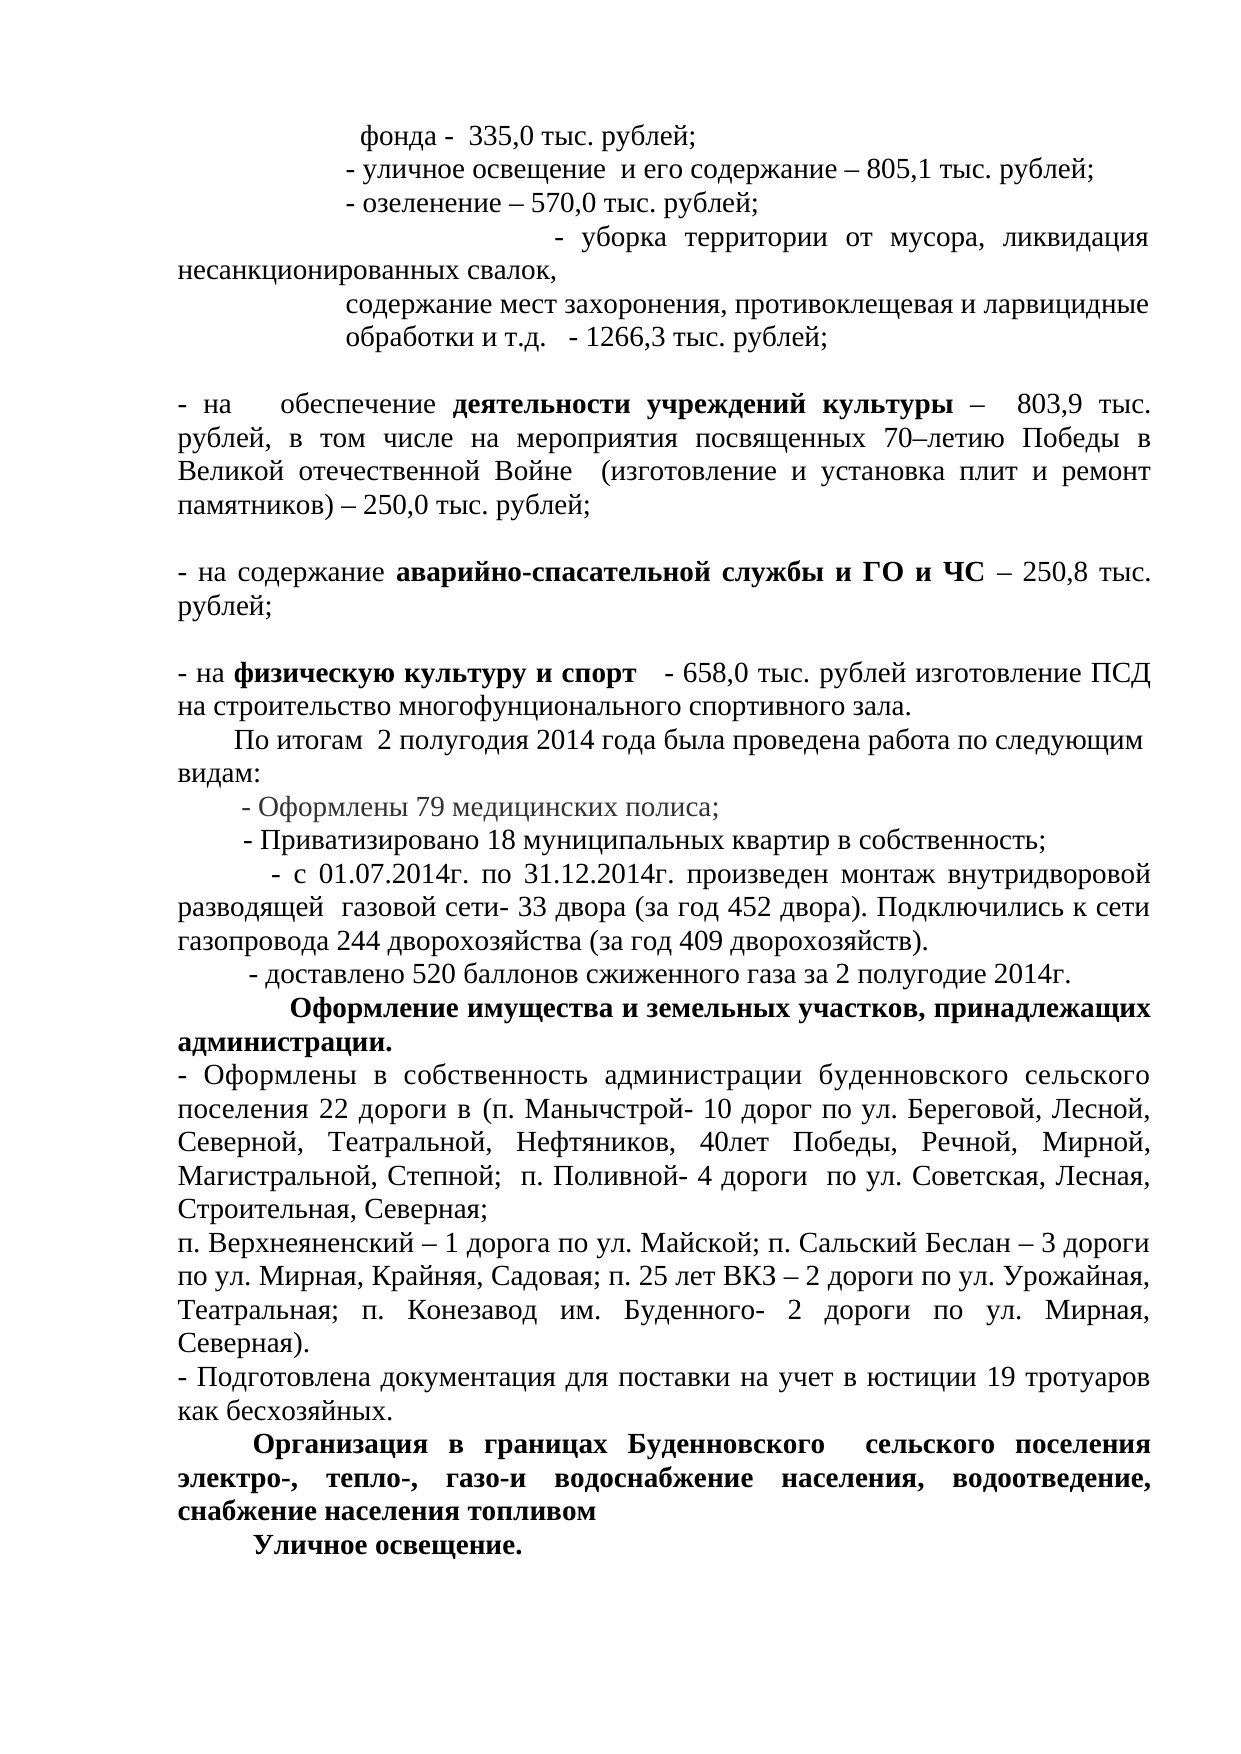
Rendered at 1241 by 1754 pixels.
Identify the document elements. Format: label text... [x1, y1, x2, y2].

text - на содержание аварийно-спасательной службы и ГО и ЧС – 250,8 тыс. рублей; [177, 554, 1152, 621]
text - Оформлены в собственность администрации буденновского сельского поселения 22 дороги в (п. Манычстрой- 10 дорог по ул. Береговой, Лесной, Северной, Театральной, Нефтяников, 40лет Победы, Речной, Мирной, Магистральной, Степной; п. Поливной- 4 дороги по ул. Советская, Лесная, Строительная, Северная; [177, 1057, 1152, 1225]
text Оформление имущества и земельных участков, принадлежащих администрации. [177, 990, 1152, 1057]
text - Приватизировано 18 муниципальных квартир в собственность; [177, 822, 1152, 856]
text Уличное освещение. [177, 1527, 1152, 1560]
text п. Верхнеяненский – 1 дорога по ул. Майской; п. Сальский Беслан – 3 дороги по ул. Мирная, Крайняя, Садовая; п. 25 лет ВКЗ – 2 дороги по ул. Урожайная, Театральная; п. Конезавод им. Буденного- 2 дороги по ул. Мирная, Северная). [177, 1225, 1152, 1359]
text Организация в границах Буденновского сельского поселения электро-, тепло-, газо-и водоснабжение населения, водоотведение, снабжение населения топливом [177, 1426, 1152, 1527]
text фонда - 335,0 тыс. рублей; [177, 118, 1152, 152]
text - доставлено 520 баллонов сжиженного газа за 2 полугодие 2014г. [177, 957, 1152, 990]
text - уличное освещение и его содержание – 805,1 тыс. рублей; [177, 152, 1152, 185]
text - Оформлены 79 медицинских полиса; [177, 789, 1152, 822]
text - Подготовлена документация для поставки на учет в юстиции 19 тротуаров как бесхозяйных. [177, 1359, 1152, 1426]
text - с 01.07.2014г. по 31.12.2014г. произведен монтаж внутридворовой разводящей газовой сети- 33 двора (за год 452 двора). Подключились к сети газопровода 244 дворохозяйства (за год 409 дворохозяйств). [177, 856, 1152, 957]
text - на обеспечение деятельности учреждений культуры – 803,9 тыс. рублей, в том числе на мероприятия посвященных 70–летию Победы в Великой отечественной Войне (изготовление и установка плит и ремонт памятников) – 250,0 тыс. рублей; [177, 386, 1152, 521]
text По итогам 2 полугодия 2014 года была проведена работа по следующим видам: [177, 722, 1152, 789]
text - озеленение – 570,0 тыс. рублей; [177, 185, 1152, 219]
text - на физическую культуру и спорт - 658,0 тыс. рублей изготовление ПСД на строительство многофунционального спортивного зала. [177, 655, 1152, 722]
text обработки и т.д. - 1266,3 тыс. рублей; [177, 319, 1152, 353]
text - уборка территории от мусора, ликвидация несанкционированных свалок, [177, 219, 1152, 286]
text содержание мест захоронения, противоклещевая и ларвицидные [177, 286, 1152, 319]
